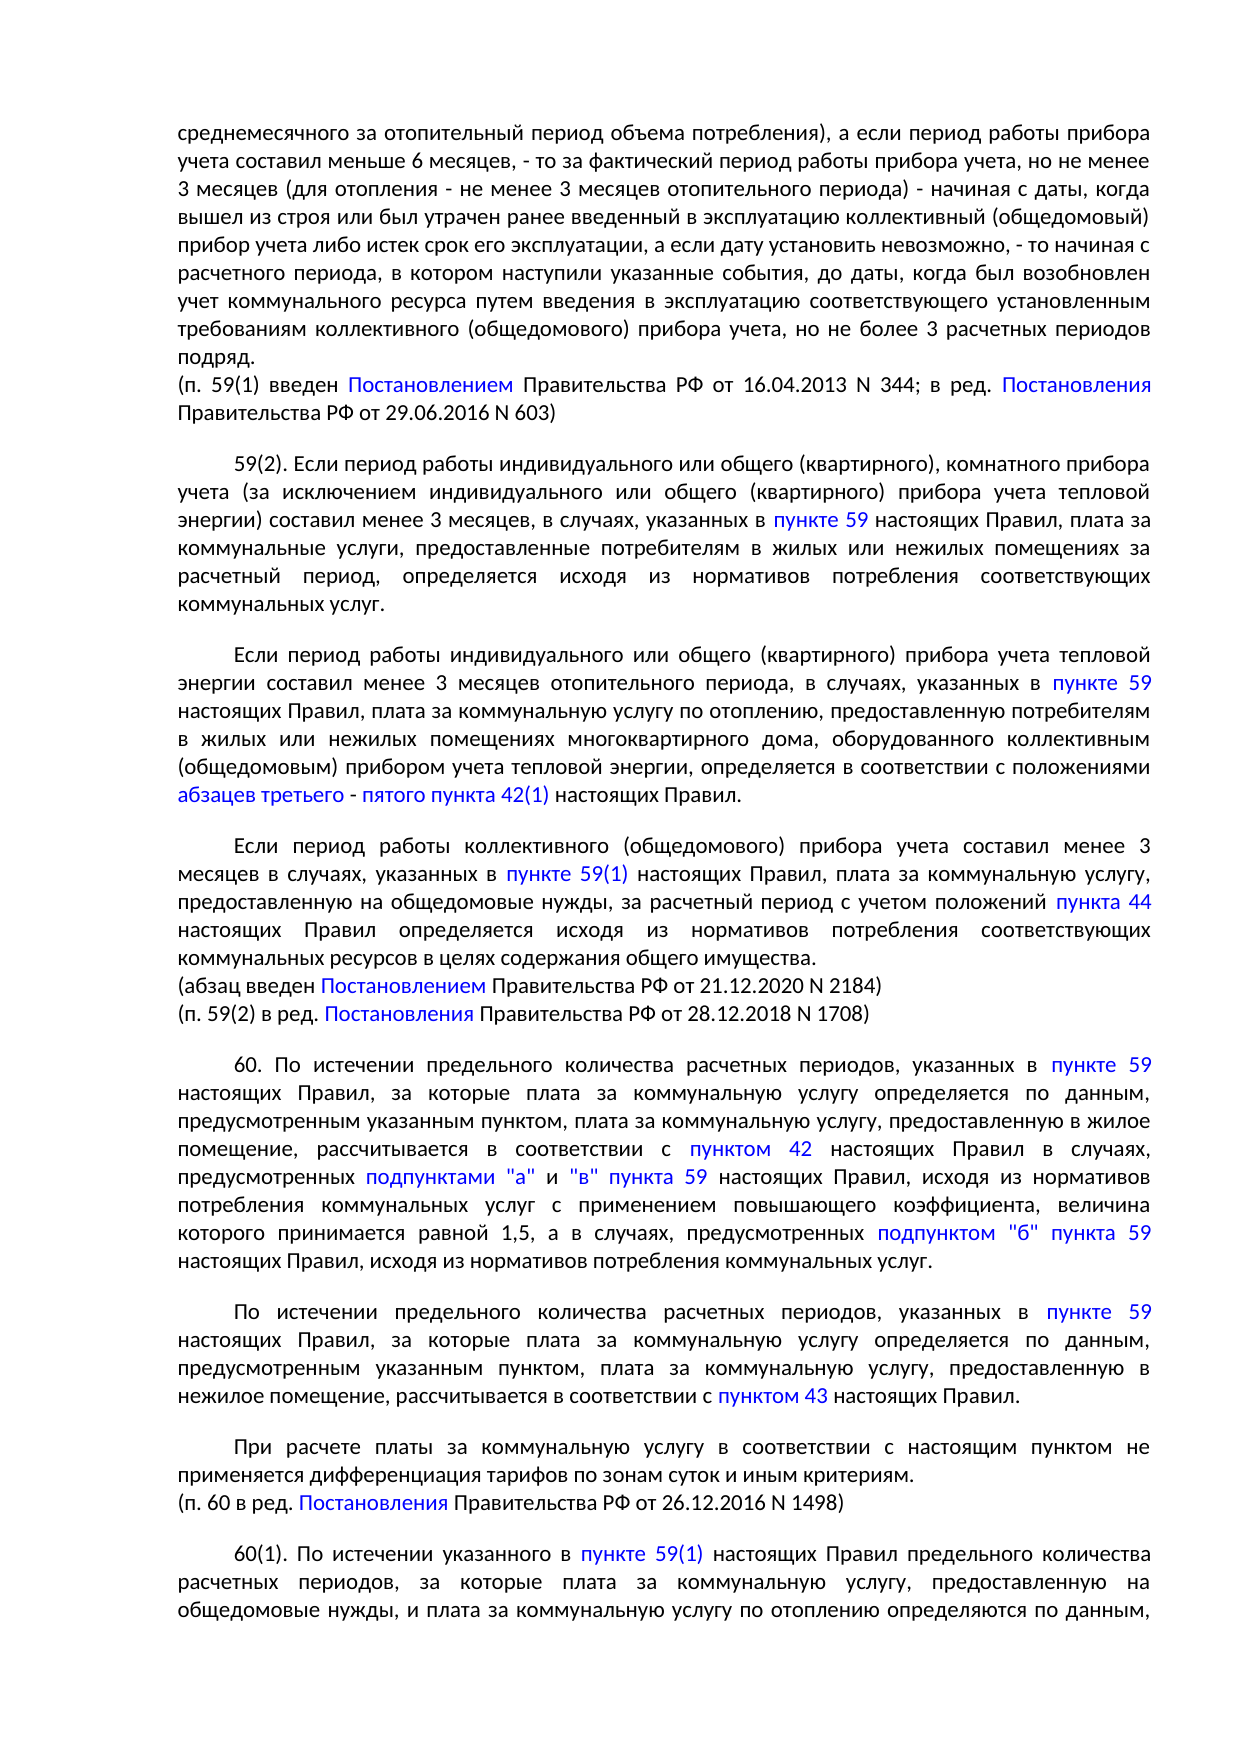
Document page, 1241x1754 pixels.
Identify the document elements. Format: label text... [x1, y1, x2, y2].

text Если период работы коллективного (общедомового) прибора учета составил менее 3 месяцев в случаях, указанных в пункте 59(1) настоящих Правил, плата за коммунальную услугу, предоставленную на общедомовые нужды, за расчетный период с учетом положений пункта 44 настоящих Правил определяется исходя из нормативов потребления соответствующих коммунальных ресурсов в целях содержания общего имущества. [177, 831, 1152, 971]
text (п. 59(2) в ред. Постановления Правительства РФ от 28.12.2018 N 1708) [177, 999, 1152, 1027]
text Если период работы индивидуального или общего (квартирного) прибора учета тепловой энергии составил менее 3 месяцев отопительного периода, в случаях, указанных в пункте 59 настоящих Правил, плата за коммунальную услугу по отоплению, предоставленную потребителям в жилых или нежилых помещениях многоквартирного дома, оборудованного коллективным (общедомовым) прибором учета тепловой энергии, определяется в соответствии с положениями абзацев третьего - пятого пункта 42(1) настоящих Правил. [177, 640, 1152, 808]
text 59(2). Если период работы индивидуального или общего (квартирного), комнатного прибора учета (за исключением индивидуального или общего (квартирного) прибора учета тепловой энергии) составил менее 3 месяцев, в случаях, указанных в пункте 59 настоящих Правил, плата за коммунальные услуги, предоставленные потребителям в жилых или нежилых помещениях за расчетный период, определяется исходя из нормативов потребления соответствующих коммунальных услуг. [177, 449, 1152, 617]
text По истечении предельного количества расчетных периодов, указанных в пункте 59 настоящих Правил, за которые плата за коммунальную услугу определяется по данным, предусмотренным указанным пунктом, плата за коммунальную услугу, предоставленную в нежилое помещение, рассчитывается в соответствии с пунктом 43 настоящих Правил. [177, 1297, 1152, 1409]
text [177, 1539, 1152, 1623]
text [177, 118, 1152, 370]
text При расчете платы за коммунальную услугу в соответствии с настоящим пунктом не применяется дифференциация тарифов по зонам суток и иным критериям. [177, 1432, 1152, 1488]
text (п. 60 в ред. Постановления Правительства РФ от 26.12.2016 N 1498) [177, 1488, 1152, 1517]
text 60. По истечении предельного количества расчетных периодов, указанных в пункте 59 настоящих Правил, за которые плата за коммунальную услугу определяется по данным, предусмотренным указанным пунктом, плата за коммунальную услугу, предоставленную в жилое помещение, рассчитывается в соответствии с пунктом 42 настоящих Правил в случаях, предусмотренных подпунктами "а" и "в" пункта 59 настоящих Правил, исходя из нормативов потребления коммунальных услуг с применением повышающего коэффициента, величина которого принимается равной 1,5, а в случаях, предусмотренных подпунктом "б" пункта 59 настоящих Правил, исходя из нормативов потребления коммунальных услуг. [177, 1050, 1152, 1274]
text (п. 59(1) введен Постановлением Правительства РФ от 16.04.2013 N 344; в ред. Постановления Правительства РФ от 29.06.2016 N 603) [177, 370, 1152, 426]
text (абзац введен Постановлением Правительства РФ от 21.12.2020 N 2184) [177, 971, 1152, 999]
